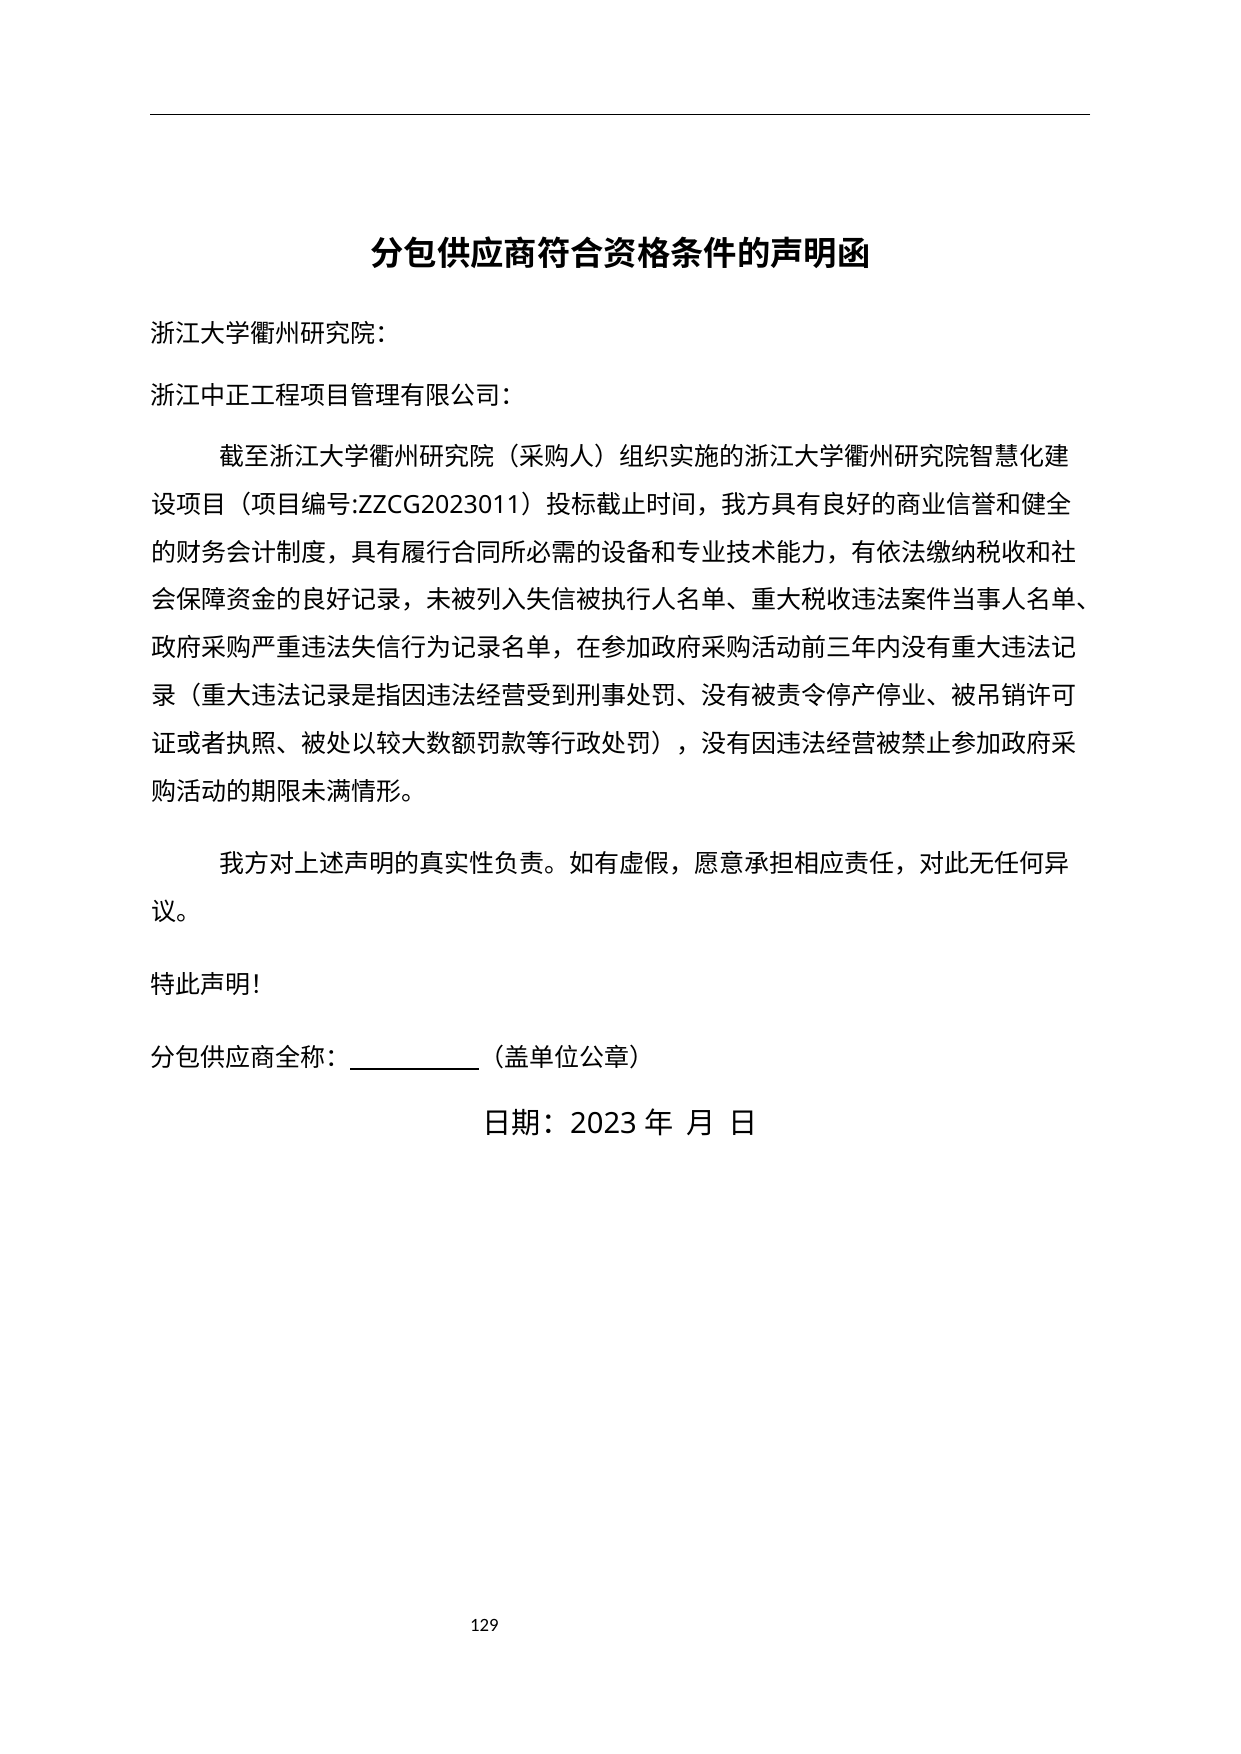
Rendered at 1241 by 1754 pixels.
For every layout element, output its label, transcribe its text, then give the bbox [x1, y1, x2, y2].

subtitle 我方对上述声明的真实性负责。如有虚假，愿意承担相应责任，对此无任何异议。 [151, 844, 1090, 928]
subtitle 浙江中正工程项目管理有限公司： [150, 375, 1090, 411]
text 日期：2023 年 月 日 [150, 1092, 1090, 1144]
subtitle 特此声明！ [150, 964, 1090, 1001]
subtitle 浙江大学衢州研究院： [150, 314, 1090, 350]
subtitle 截至浙江大学衢州研究院（采购人）组织实施的浙江大学衢州研究院智慧化建设项目（项目编号:ZZCG2023011）投标截止时间，我方具有良好的商业信誉和健全的财务会计制度，具有履行合同所必需的设备和专业技术能力，有依法缴纳税收和社会保障资金的良好记录，未被列入失信被执行人名单、重大税收违法案件当事人名单、政府采购严重违法失信行为记录名单，在参加政府采购活动前三年内没有重大违法记录（重大违法记录是指因违法经营受到刑事处罚、没有被责令停产停业、被吊销许可证或者执照、被处以较大数额罚款等行政处罚），没有因违法经营被禁止参加政府采购活动的期限未满情形。 [151, 436, 1090, 807]
subtitle 分包供应商全称： （盖单位公章） [150, 1037, 1090, 1074]
text 分包供应商符合资格条件的声明函 [150, 226, 1090, 274]
